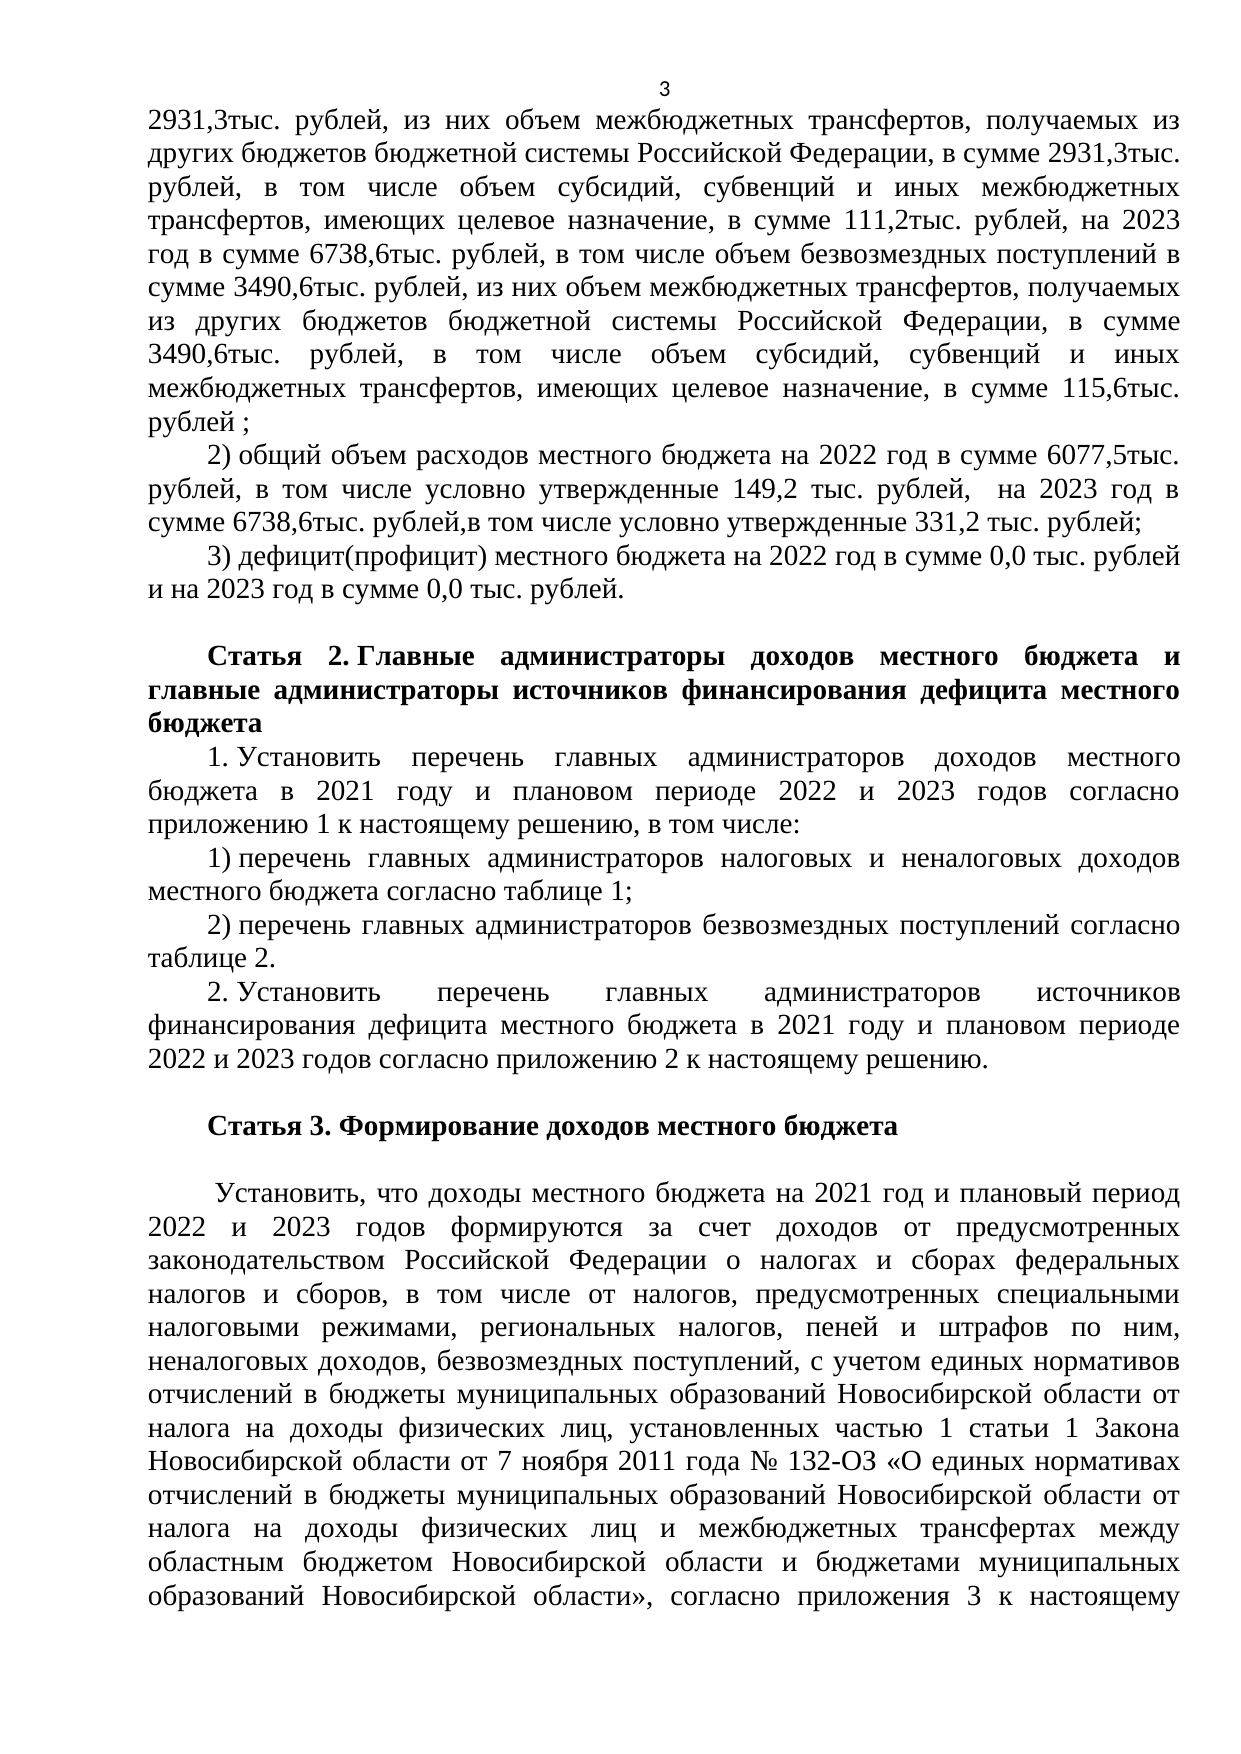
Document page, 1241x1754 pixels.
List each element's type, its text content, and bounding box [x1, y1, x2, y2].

text Статья 3. Формирование доходов местного бюджета [148, 1108, 1181, 1142]
text 2) общий объем расходов местного бюджета на 2022 год в сумме 6077,5тыс. рублей, в том числе условно утвержденные 149,2 тыс. рублей, на 2023 год в сумме 6738,6тыс. рублей,в том числе условно утвержденные 331,2 тыс. рублей; [148, 437, 1181, 538]
text 2. Установить перечень главных администраторов источников финансирования дефицита местного бюджета в 2021 году и плановом периоде 2022 и 2023 годов согласно приложению 2 к настоящему решению. [148, 974, 1181, 1074]
text Статья 2. Главные администраторы доходов местного бюджета и главные администраторы источников финансирования дефицита местного бюджета [148, 638, 1181, 739]
text 1) перечень главных администраторов налоговых и неналоговых доходов местного бюджета согласно таблице 1; [148, 840, 1181, 907]
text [148, 102, 1181, 437]
text 3) дефицит(профицит) местного бюджета на 2022 год в сумме 0,0 тыс. рублей и на 2023 год в сумме 0,0 тыс. рублей. [148, 538, 1181, 605]
text 2) перечень главных администраторов безвозмездных поступлений согласно таблице 2. [148, 907, 1181, 974]
text 1. Установить перечень главных администраторов доходов местного бюджета в 2021 году и плановом периоде 2022 и 2023 годов согласно приложению 1 к настоящему решению, в том числе: [148, 739, 1181, 840]
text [148, 1175, 1181, 1611]
